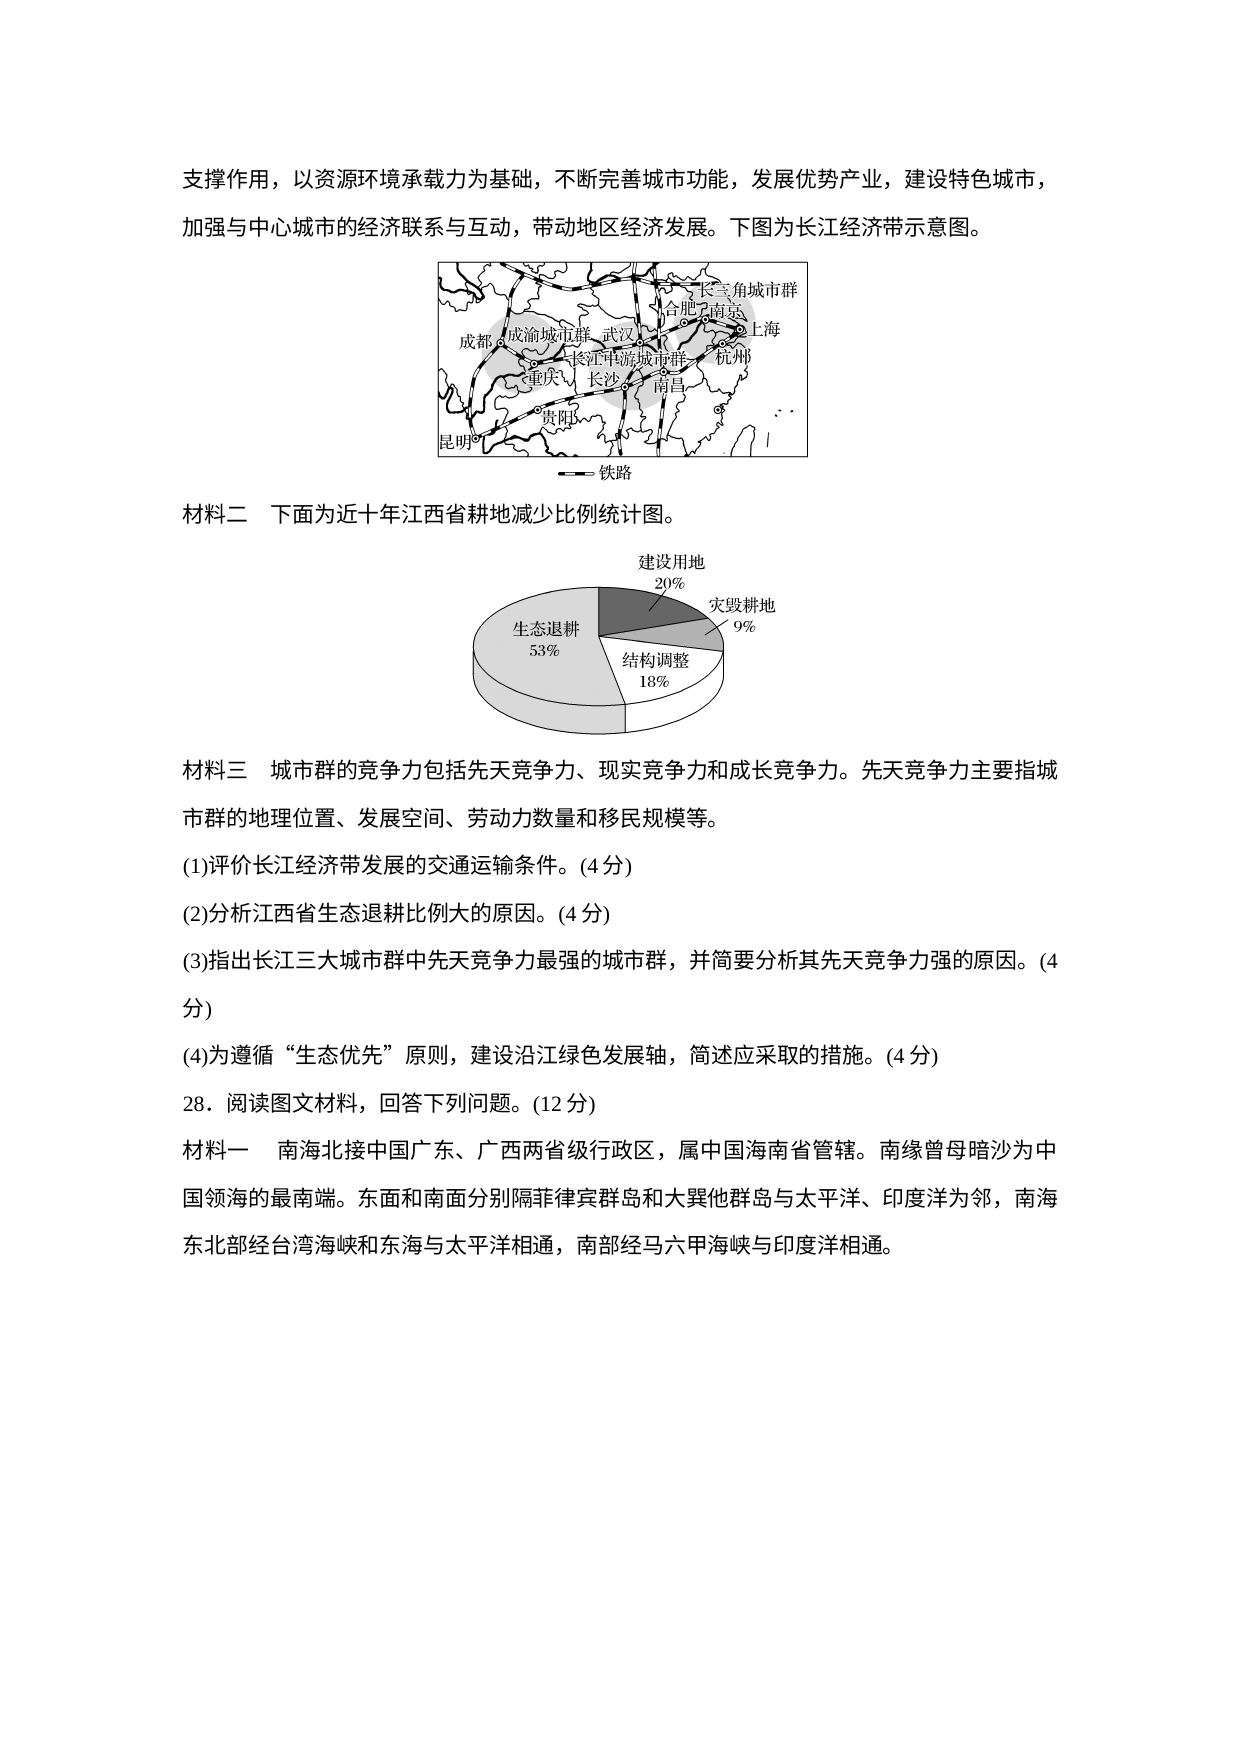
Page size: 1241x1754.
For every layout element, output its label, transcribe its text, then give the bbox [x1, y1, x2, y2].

picture [430, 256, 810, 482]
text 材料二 下面为近十年江西省耕地减少比例统计图。 [183, 497, 1058, 529]
text 材料一 南海北接中国广东、广西两省级行政区，属中国海南省管辖。南缘曾母暗沙为中国领海的最南端。东面和南面分别隔菲律宾群岛和大巽他群岛与太平洋、印度洋为邻，南海东北部经台湾海峡和东海与太平洋相通，南部经马六甲海峡与印度洋相通。 [183, 1133, 1058, 1260]
text (3)指出长江三大城市群中先天竞争力最强的城市群，并简要分析其先天竞争力强的原因。(4分) [183, 943, 1058, 1022]
text (1)评价长江经济带发展的交通运输条件。(4分) [183, 848, 1058, 880]
text (2)分析江西省生态退耕比例大的原因。(4分) [183, 896, 1058, 927]
text 28．阅读图文材料，回答下列问题。(12分) [183, 1086, 1058, 1117]
picture [456, 544, 784, 739]
text 材料三 城市群的竞争力包括先天竞争力、现实竞争力和成长竞争力。先天竞争力主要指城市群的地理位置、发展空间、劳动力数量和移民规模等。 [183, 753, 1058, 832]
text (4)为遵循“生态优先”原则，建设沿江绿色发展轴，简述应采取的措施。(4分) [183, 1038, 1058, 1070]
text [183, 162, 1058, 241]
